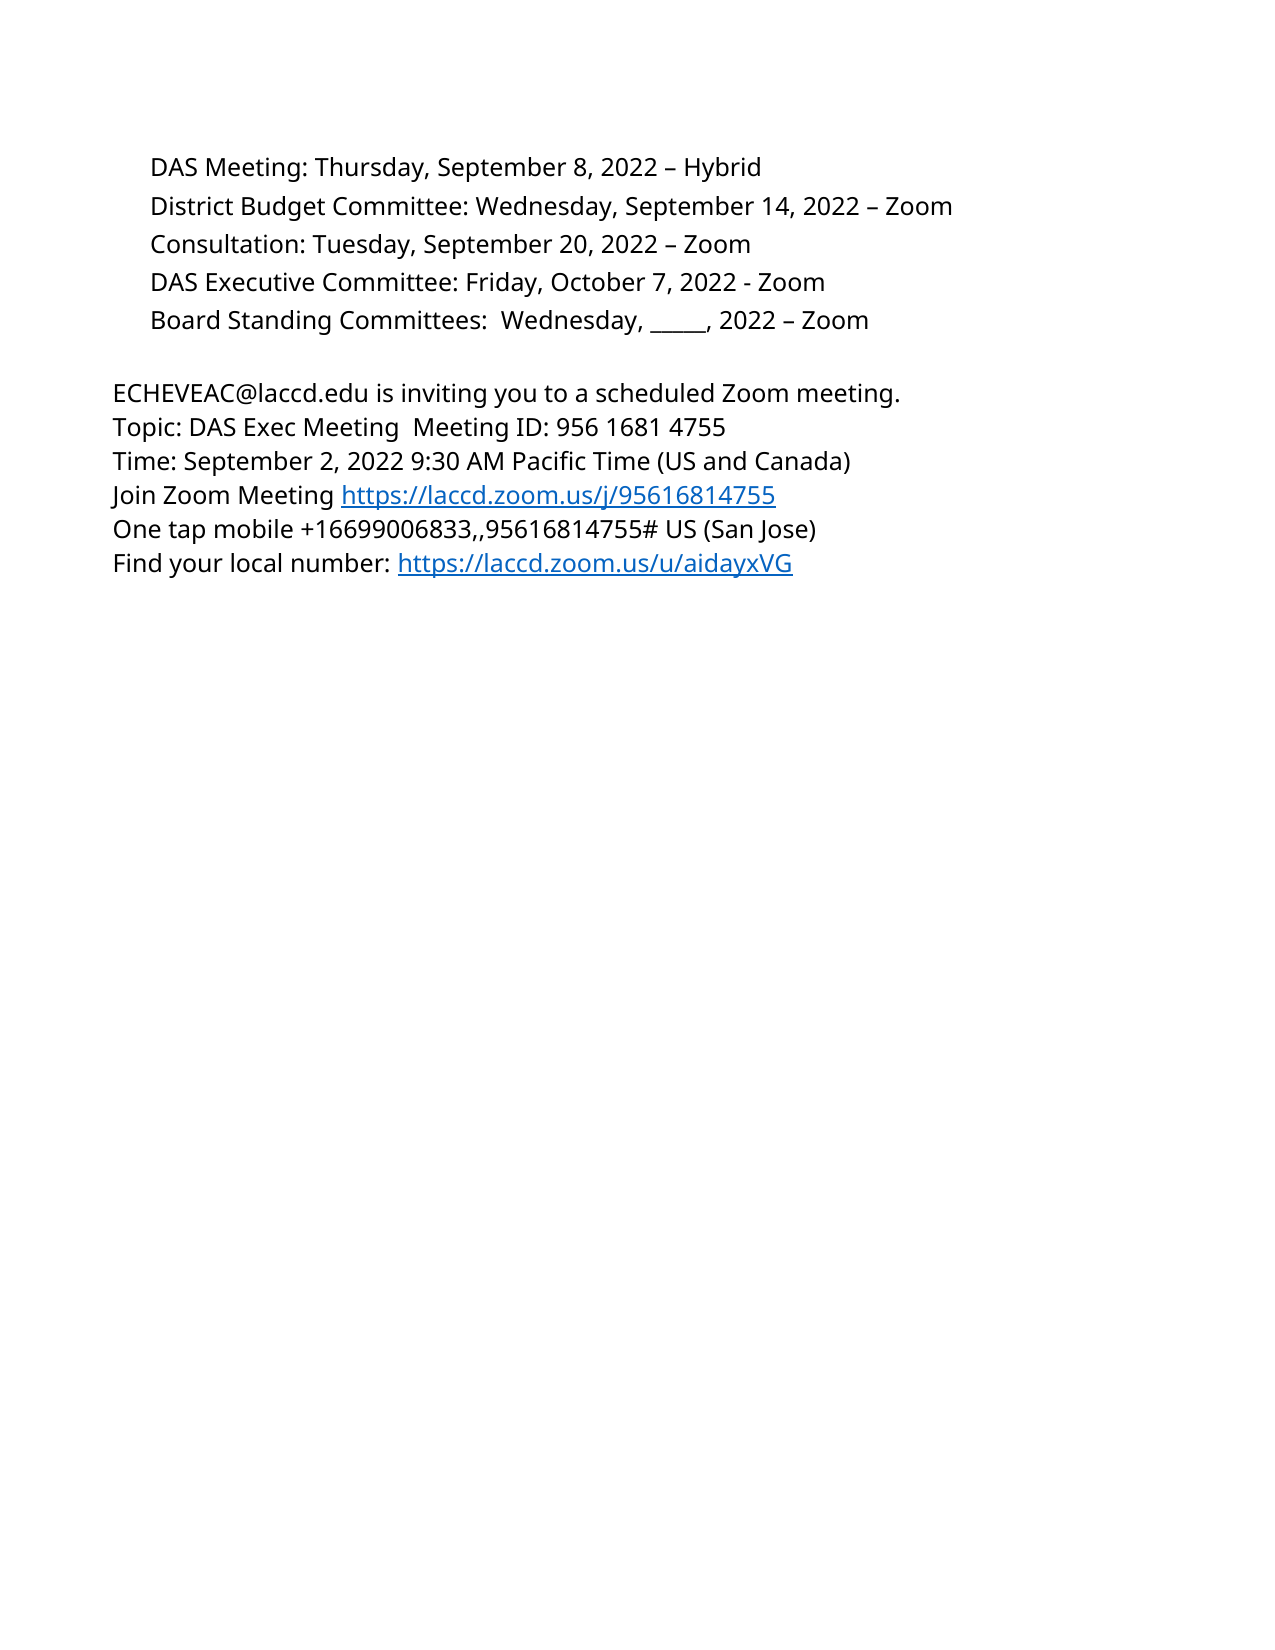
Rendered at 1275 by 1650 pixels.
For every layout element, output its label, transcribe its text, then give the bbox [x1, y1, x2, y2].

text Consultation: Tuesday, September 20, 2022 – Zoom [150, 226, 1162, 261]
text Join Zoom Meeting https://laccd.zoom.us/j/95616814755 [112, 477, 1162, 511]
text Board Standing Committees: Wednesday, _____, 2022 – Zoom [150, 303, 1162, 337]
text Topic: DAS Exec Meeting Meeting ID: 956 1681 4755 [112, 409, 1162, 443]
text ECHEVEAC@laccd.edu is inviting you to a scheduled Zoom meeting. [112, 375, 1162, 409]
text One tap mobile +16699006833,,95616814755# US (San Jose) [112, 511, 1162, 546]
text Time: September 2, 2022 9:30 AM Pacific Time (US and Canada) [112, 443, 1162, 477]
text DAS Meeting: Thursday, September 8, 2022 – Hybrid [150, 150, 1162, 184]
text District Budget Committee: Wednesday, September 14, 2022 – Zoom [150, 188, 1162, 222]
text Find your local number: https://laccd.zoom.us/u/aidayxVG [112, 546, 1162, 579]
text DAS Executive Committee: Friday, October 7, 2022 - Zoom [150, 265, 1162, 299]
